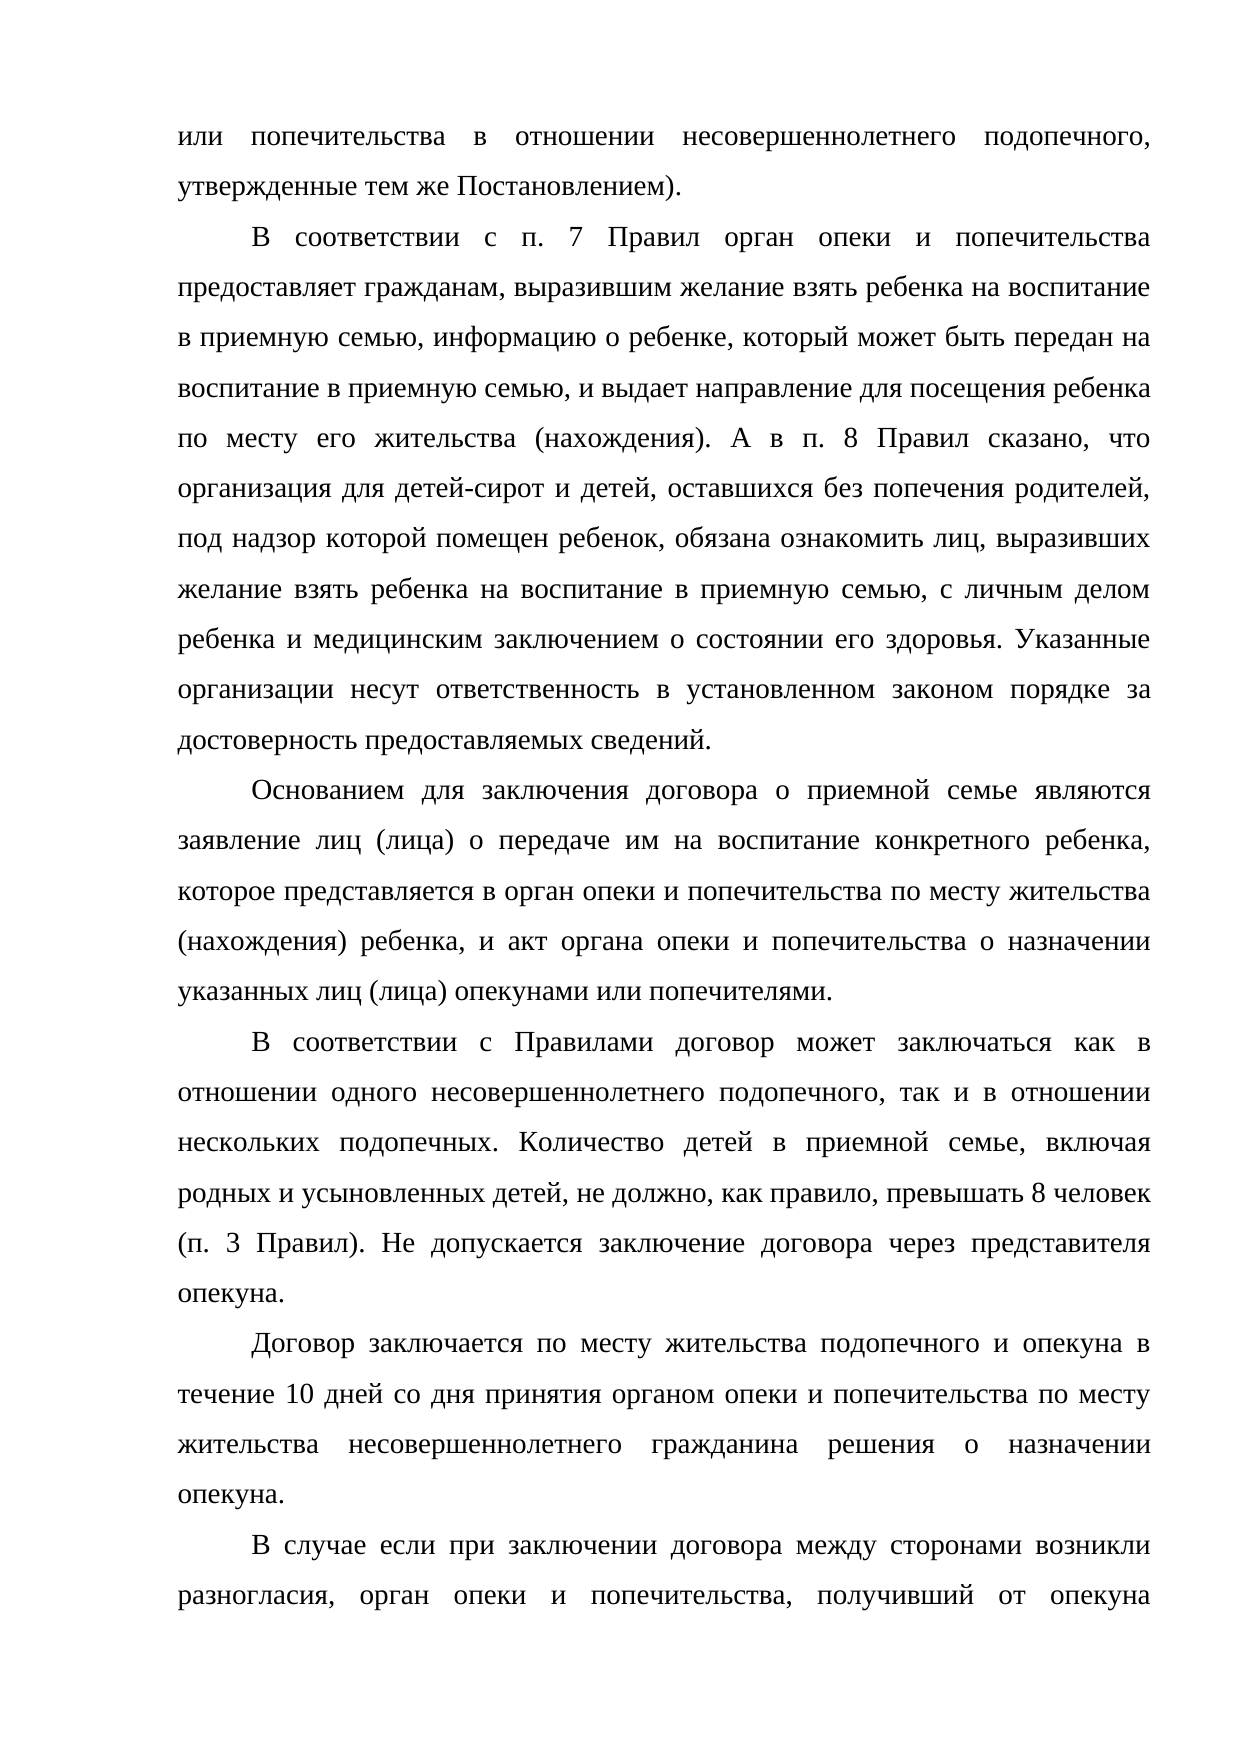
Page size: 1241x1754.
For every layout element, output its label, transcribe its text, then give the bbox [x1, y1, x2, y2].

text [177, 1527, 1152, 1611]
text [177, 118, 1152, 202]
text Договор заключается по месту жительства подопечного и опекуна в течение 10 дней со дня принятия органом опеки и попечительства по месту жительства несовершеннолетнего гражданина решения о назначении опекуна. [177, 1326, 1152, 1510]
text В соответствии с п. 7 Правил орган опеки и попечительства предоставляет гражданам, выразившим желание взять ребенка на воспитание в приемную семью, информацию о ребенке, который может быть передан на воспитание в приемную семью, и выдает направление для посещения ребенка по месту его жительства (нахождения). А в п. 8 Правил сказано, что организация для детей-сирот и детей, оставшихся без попечения родителей, под надзор которой помещен ребенок, обязана ознакомить лиц, выразивших желание взять ребенка на воспитание в приемную семью, с личным делом ребенка и медицинским заключением о состоянии его здоровья. Указанные организации несут ответственность в установленном законом порядке за достоверность предоставляемых сведений. [177, 219, 1152, 755]
text Основанием для заключения договора о приемной семье являются заявление лиц (лица) о передаче им на воспитание конкретного ребенка, которое представляется в орган опеки и попечительства по месту жительства (нахождения) ребенка, и акт органа опеки и попечительства о назначении указанных лиц (лица) опекунами или попечителями. [177, 772, 1152, 1007]
text В соответствии с Правилами договор может заключаться как в отношении одного несовершеннолетнего подопечного, так и в отношении нескольких подопечных. Количество детей в приемной семье, включая родных и усыновленных детей, не должно, как правило, превышать 8 человек (п. 3 Правил). Не допускается заключение договора через представителя опекуна. [177, 1024, 1152, 1309]
